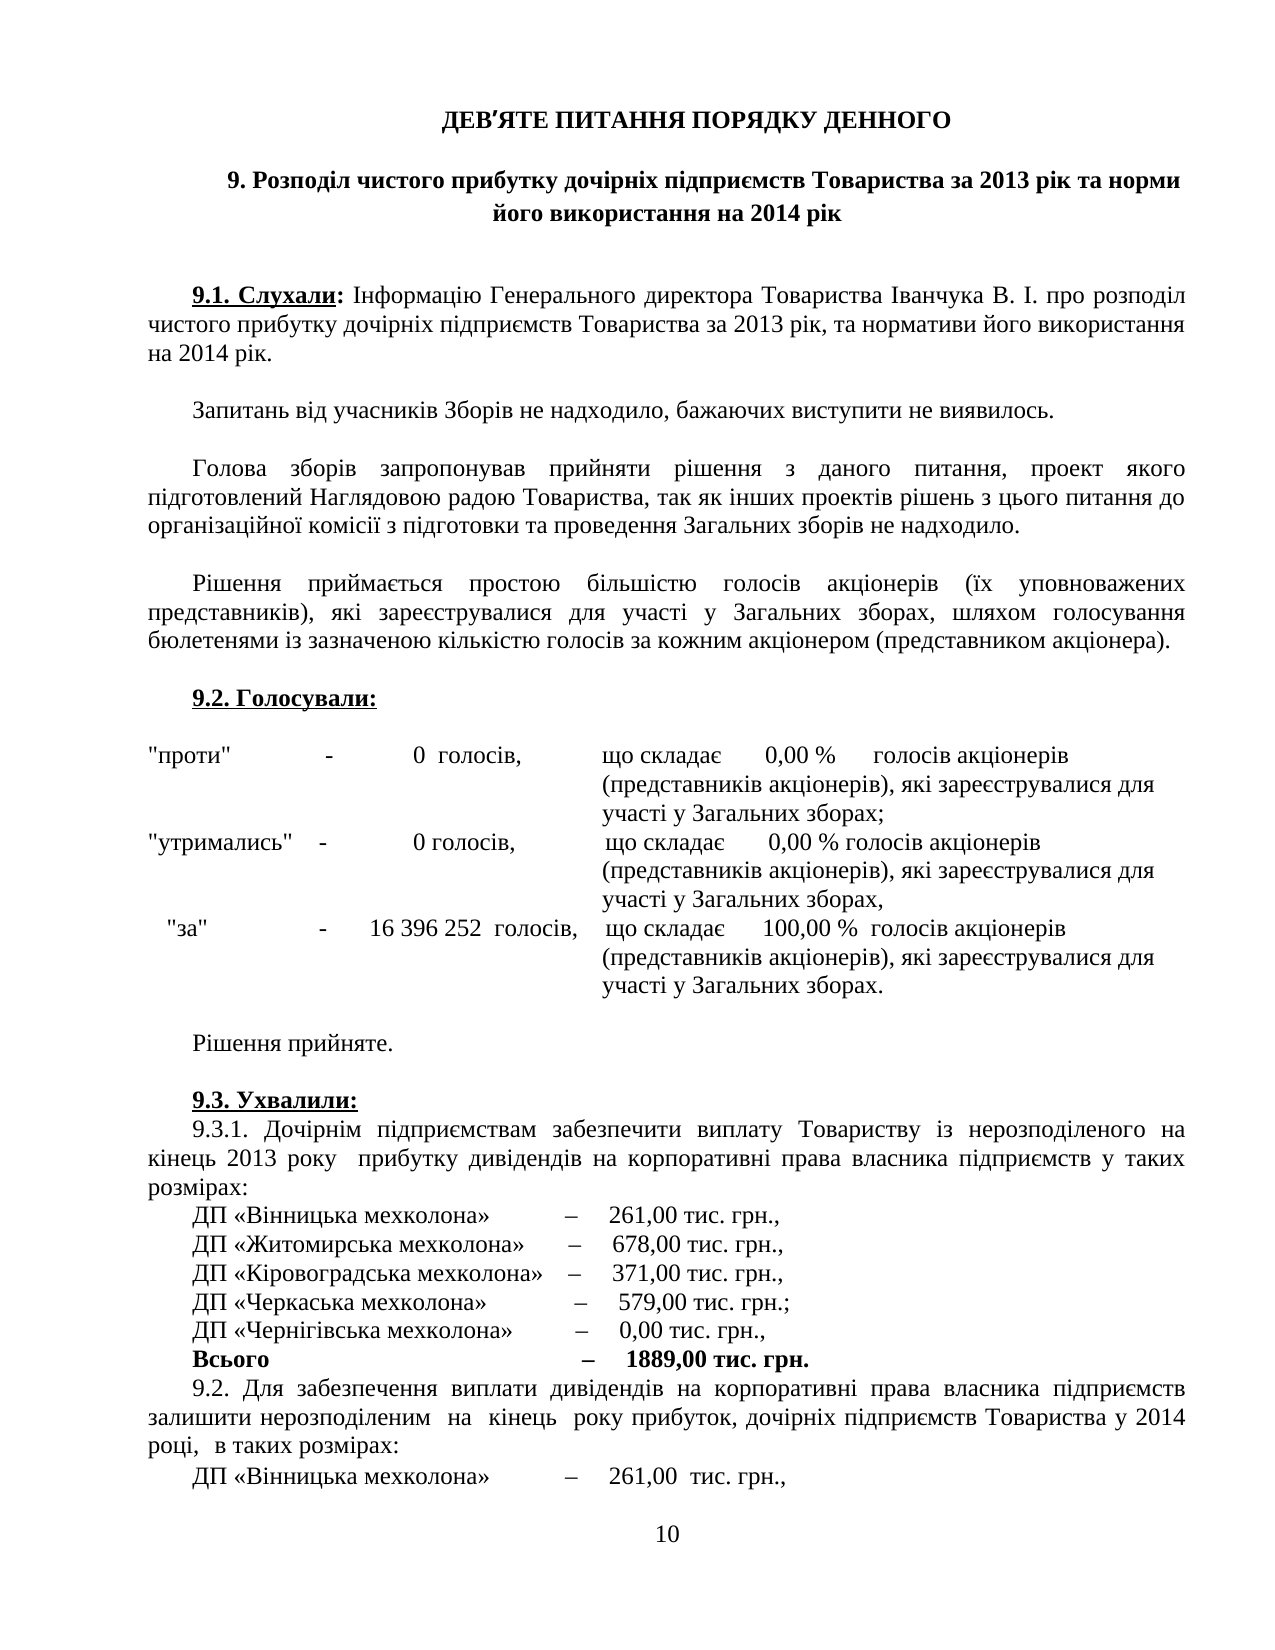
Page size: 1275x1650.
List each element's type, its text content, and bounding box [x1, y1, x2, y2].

text Всього – 1889,00 тис. грн. [148, 1344, 1186, 1373]
text ДП «Вінницька мехколона» – 261,00 тис. грн., [148, 1461, 1186, 1490]
text Рішення прийняте. [148, 1028, 1186, 1057]
text ДП «Вінницька мехколона» – 261,00 тис. грн., [148, 1200, 1186, 1229]
text 9.2. Голосували: [148, 683, 1186, 712]
text ДП «Черкаська мехколона» – 579,00 тис. грн.; [148, 1287, 1186, 1315]
text ДП «Чернігівська мехколона» – 0,00 тис. грн., [148, 1315, 1186, 1344]
table_cell - [307, 913, 354, 999]
table_header - [307, 740, 354, 827]
text 9.1. Слухали: Інформацію Генерального директора Товариства Іванчука В. І. про розподіл чистого прибутку дочірніх підприємств Товариства за 2013 рік, та нормативи його використання на 2014 рік. [148, 280, 1186, 367]
table_header що складає 0,00 % голосів акціонерів (представників акціонерів), які зареєструвалися для участі у Загальних зборах; [591, 740, 1184, 827]
table_cell "утримались" [136, 827, 307, 913]
text 9.3.1. Дочірнім підприємствам забезпечити виплату Товариству із нерозподіленого на кінець 2013 року прибутку дивідендів на корпоративні права власника підприємств у таких розмірах: [148, 1114, 1186, 1200]
table_cell що складає 100,00 % голосів акціонерів (представників акціонерів), які зареєструвалися для участі у Загальних зборах. [591, 913, 1184, 999]
text 9. Розподіл чистого прибутку дочірніх підприємств Товариства за 2013 рік та норми його використання на 2014 рік [148, 165, 1186, 227]
text 9.3. Ухвалили: [148, 1085, 1186, 1114]
text ДП «Житомирська мехколона» – 678,00 тис. грн., [148, 1229, 1186, 1258]
text ДП «Кіровоградська мехколона» – 371,00 тис. грн., [148, 1258, 1186, 1287]
table_header 0 голосів, [354, 740, 591, 827]
text ДЕВ’ЯТЕ ПИТАННЯ ПОРЯДКУ ДЕННОГО [148, 102, 1186, 136]
text Запитань від учасників Зборів не надходило, бажаючих виступити не виявилось. [148, 395, 1186, 424]
table_cell 16 396 252 голосів, [354, 913, 591, 999]
text Рішення приймається простою більшістю голосів акціонерів (їх уповноважених представників), які зареєструвалися для участі у Загальних зборах, шляхом голосування бюлетенями із зазначеною кількістю голосів за кожним акціонером (представником акціонера). [148, 568, 1186, 654]
text 9.2. Для забезпечення виплати дивідендів на корпоративні права власника підприємств залишити нерозподіленим на кінець року прибуток, дочірніх підприємств Товариства у 2014 році, в таких розмірах: [148, 1373, 1186, 1461]
table_cell "за" [136, 913, 307, 999]
table_cell що складає 0,00 % голосів акціонерів (представників акціонерів), які зареєструвалися для участі у Загальних зборах, [591, 827, 1184, 913]
text Голова зборів запропонував прийняти рішення з даного питання, проект якого підготовлений Наглядовою радою Товариства, так як інших проектів рішень з цього питання до організаційної комісії з підготовки та проведення Загальних зборів не надходило. [148, 453, 1186, 539]
table_cell - [307, 827, 354, 913]
table_header "проти" [136, 740, 307, 827]
table_cell 0 голосів, [354, 827, 591, 913]
